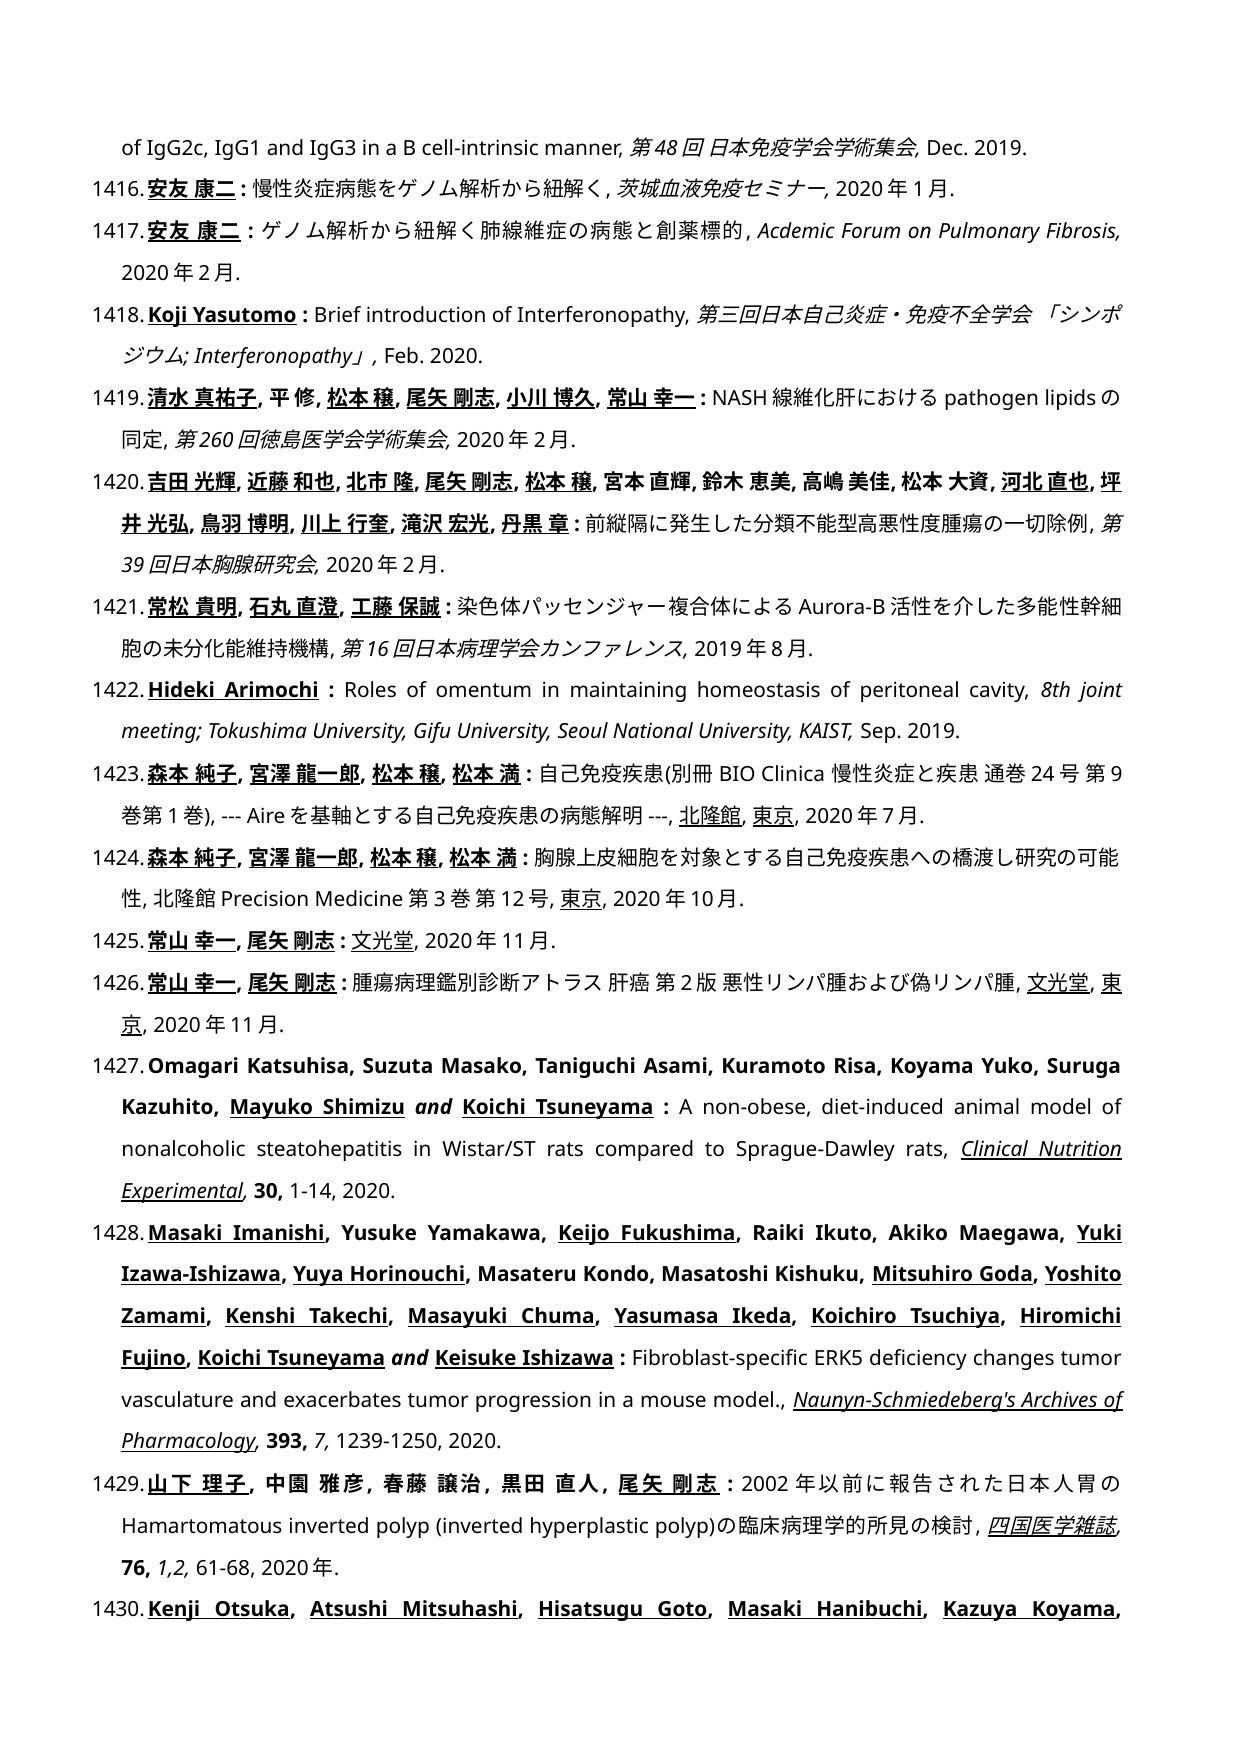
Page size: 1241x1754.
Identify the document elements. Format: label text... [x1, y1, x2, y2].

list Omagari Katsuhisa, Suzuta Masako, Taniguchi Asami, Kuramoto Risa, Koyama Yuko, Suruga Kazuhito, Mayuko Shimizu and Koichi Tsuneyama : A non-obese, diet-induced animal model of nonalcoholic steatohepatitis in Wistar/ST rats compared to Sprague-Dawley rats, Clinical Nutrition Experimental, 30, 1-14, 2020. [92, 1044, 1122, 1211]
list 吉田 光輝, 近藤 和也, 北市 隆, 尾矢 剛志, 松本 穣, 宮本 直輝, 鈴木 恵美, 高嶋 美佳, 松本 大資, 河北 直也, 坪井 光弘, 鳥羽 博明, 川上 行奎, 滝沢 宏光, 丹黒 章 : 前縦隔に発生した分類不能型高悪性度腫瘍の一切除例, 第39回日本胸腺研究会, 2020年2月. [92, 459, 1122, 584]
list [92, 125, 1122, 167]
list 安友 康二 : 慢性炎症病態をゲノム解析から紐解く, 茨城血液免疫セミナー, 2020年1月. [92, 167, 1122, 209]
list 常松 貴明, 石丸 直澄, 工藤 保誠 : 染色体パッセンジャー複合体によるAurora-B活性を介した多能性幹細胞の未分化能維持機構, 第16回日本病理学会カンファレンス, 2019年8月. [92, 584, 1122, 668]
list 安友 康二 : ゲノム解析から紐解く肺線維症の病態と創薬標的, Acdemic Forum on Pulmonary Fibrosis, 2020年2月. [92, 209, 1122, 292]
list 森本 純子, 宮澤 龍一郎, 松本 穣, 松本 満 : 自己免疫疾患(別冊 BIO Clinica 慢性炎症と疾患 通巻24号 第9巻第1巻), --- Aireを基軸とする自己免疫疾患の病態解明 ---, 北隆館, 東京, 2020年7月. [92, 752, 1122, 835]
list Koji Yasutomo : Brief introduction of Interferonopathy, 第三回日本自己炎症・免疫不全学会 「シンポジウム; Interferonopathy」, Feb. 2020. [92, 292, 1122, 376]
list 森本 純子, 宮澤 龍一郎, 松本 穣, 松本 満 : 胸腺上皮細胞を対象とする自己免疫疾患への橋渡し研究の可能性, 北隆館 Precision Medicine 第3巻 第12号, 東京, 2020年10月. [92, 835, 1122, 919]
list 山下 理子, 中園 雅彦, 春藤 譲治, 黒田 直人, 尾矢 剛志 : 2002年以前に報告された日本人胃のHamartomatous inverted polyp (inverted hyperplastic polyp)の臨床病理学的所見の検討, 四国医学雑誌, 76, 1,2, 61-68, 2020年. [92, 1462, 1122, 1587]
list 常山 幸一, 尾矢 剛志 : 腫瘍病理鑑別診断アトラス 肝癌 第2版 悪性リンパ腫および偽リンパ腫, 文光堂, 東京, 2020年11月. [92, 961, 1122, 1044]
list 清水 真祐子, 平 修, 松本 穣, 尾矢 剛志, 小川 博久, 常山 幸一 : NASH線維化肝におけるpathogen lipidsの同定, 第260回徳島医学会学術集会, 2020年2月. [92, 376, 1122, 459]
list 常山 幸一, 尾矢 剛志 : 文光堂, 2020年11月. [92, 919, 1122, 961]
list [92, 1587, 1122, 1629]
list Masaki Imanishi, Yusuke Yamakawa, Keijo Fukushima, Raiki Ikuto, Akiko Maegawa, Yuki Izawa-Ishizawa, Yuya Horinouchi, Masateru Kondo, Masatoshi Kishuku, Mitsuhiro Goda, Yoshito Zamami, Kenshi Takechi, Masayuki Chuma, Yasumasa Ikeda, Koichiro Tsuchiya, Hiromichi Fujino, Koichi Tsuneyama and Keisuke Ishizawa : Fibroblast-specific ERK5 deficiency changes tumor vasculature and exacerbates tumor progression in a mouse model., Naunyn-Schmiedeberg's Archives of Pharmacology, 393, 7, 1239-1250, 2020. [92, 1211, 1122, 1462]
list Hideki Arimochi : Roles of omentum in maintaining homeostasis of peritoneal cavity, 8th joint meeting; Tokushima University, Gifu University, Seoul National University, KAIST, Sep. 2019. [92, 668, 1122, 752]
